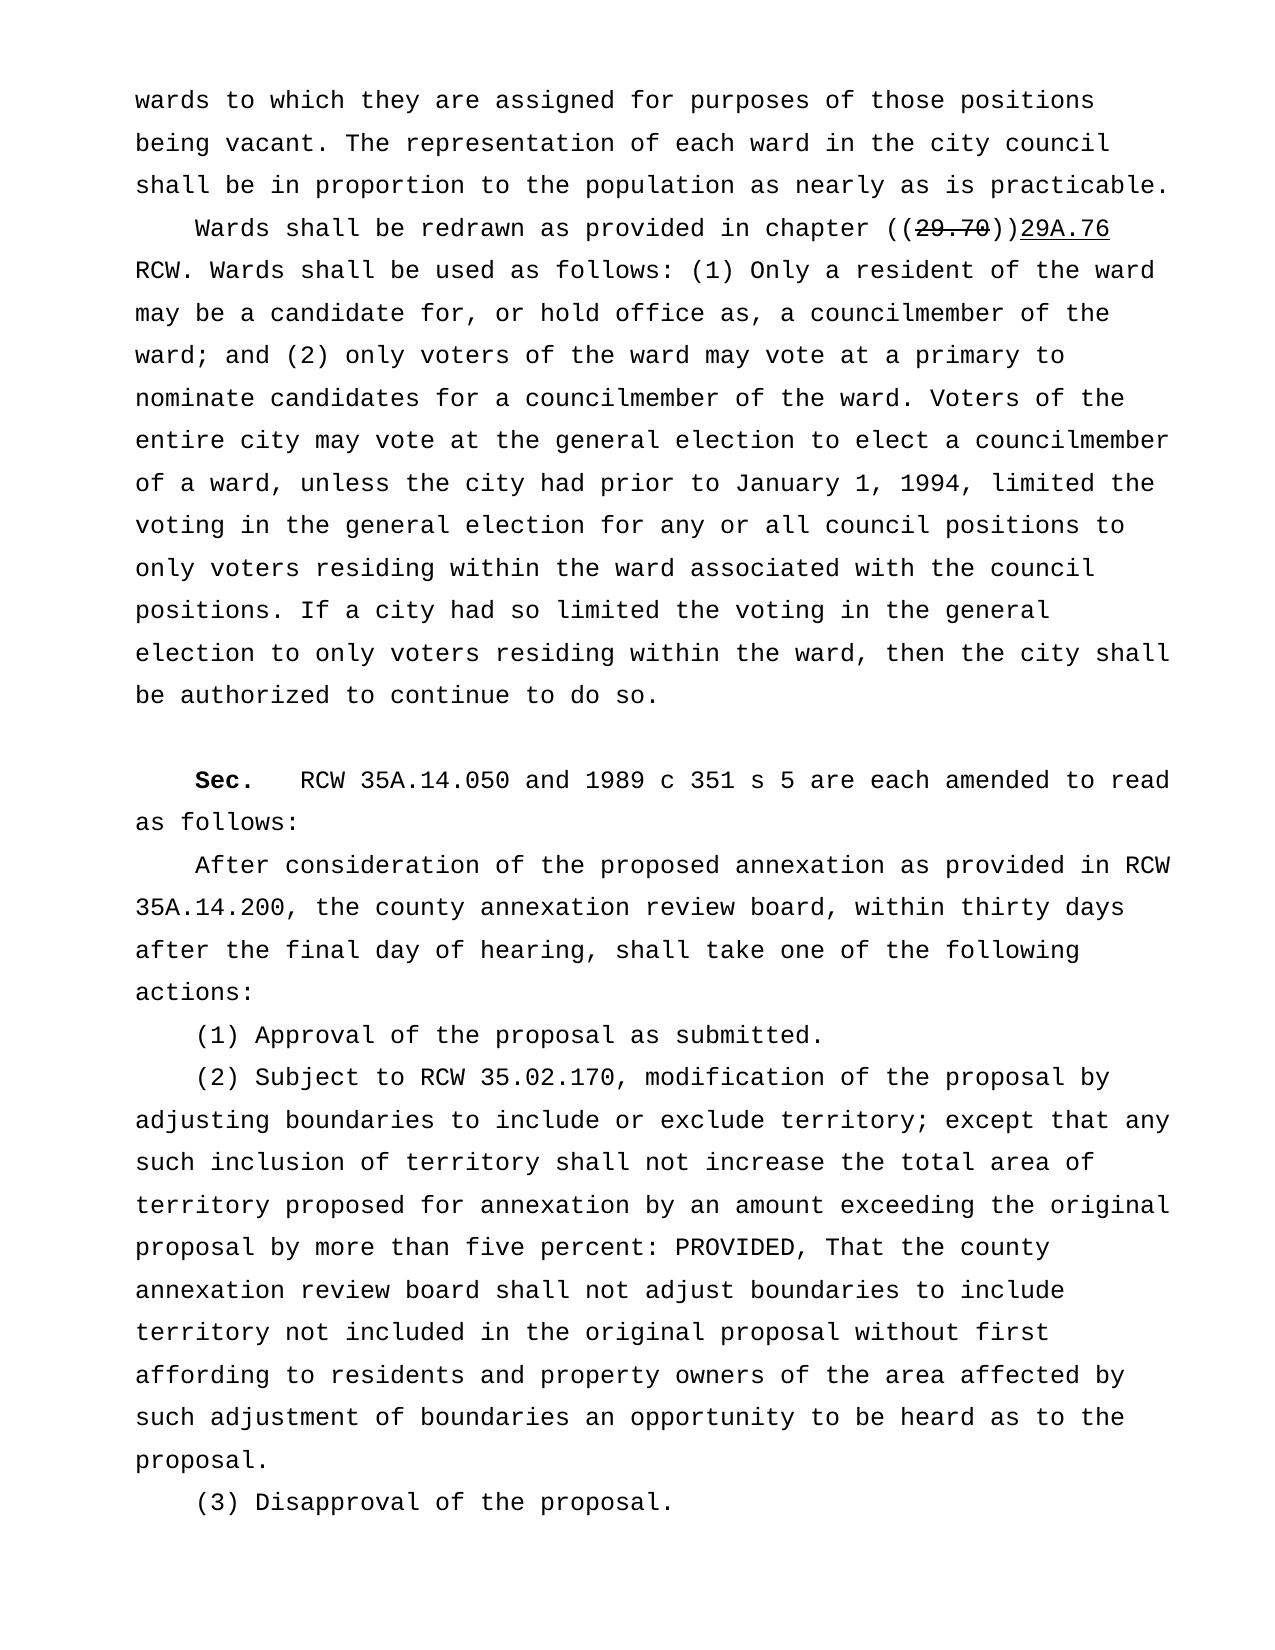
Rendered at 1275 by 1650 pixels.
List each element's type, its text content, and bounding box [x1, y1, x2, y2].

text Wards shall be redrawn as provided in chapter ((29.70))29A.76 RCW. Wards shall be used as follows: (1) Only a resident of the ward may be a candidate for, or hold office as, a councilmember of the ward; and (2) only voters of the ward may vote at a primary to nominate candidates for a councilmember of the ward. Voters of the entire city may vote at the general election to elect a councilmember of a ward, unless the city had prior to January 1, 1994, limited the voting in the general election for any or all council positions to only voters residing within the ward associated with the council positions. If a city had so limited the voting in the general election to only voters residing within the ward, then the city shall be authorized to continue to do so. [135, 202, 1170, 712]
text (1) Approval of the proposal as submitted. [135, 1009, 1170, 1052]
text After consideration of the proposed annexation as provided in RCW 35A.14.200, the county annexation review board, within thirty days after the final day of hearing, shall take one of the following actions: [135, 839, 1170, 1009]
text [135, 75, 1170, 202]
text (3) Disapproval of the proposal. [135, 1477, 1170, 1519]
text (2) Subject to RCW 35.02.170, modification of the proposal by adjusting boundaries to include or exclude territory; except that any such inclusion of territory shall not increase the total area of territory proposed for annexation by an amount exceeding the original proposal by more than five percent: PROVIDED, That the county annexation review board shall not adjust boundaries to include territory not included in the original proposal without first affording to residents and property owners of the area affected by such adjustment of boundaries an opportunity to be heard as to the proposal. [135, 1052, 1170, 1477]
text Sec. RCW 35A.14.050 and 1989 c 351 s 5 are each amended to read as follows: [135, 754, 1170, 839]
